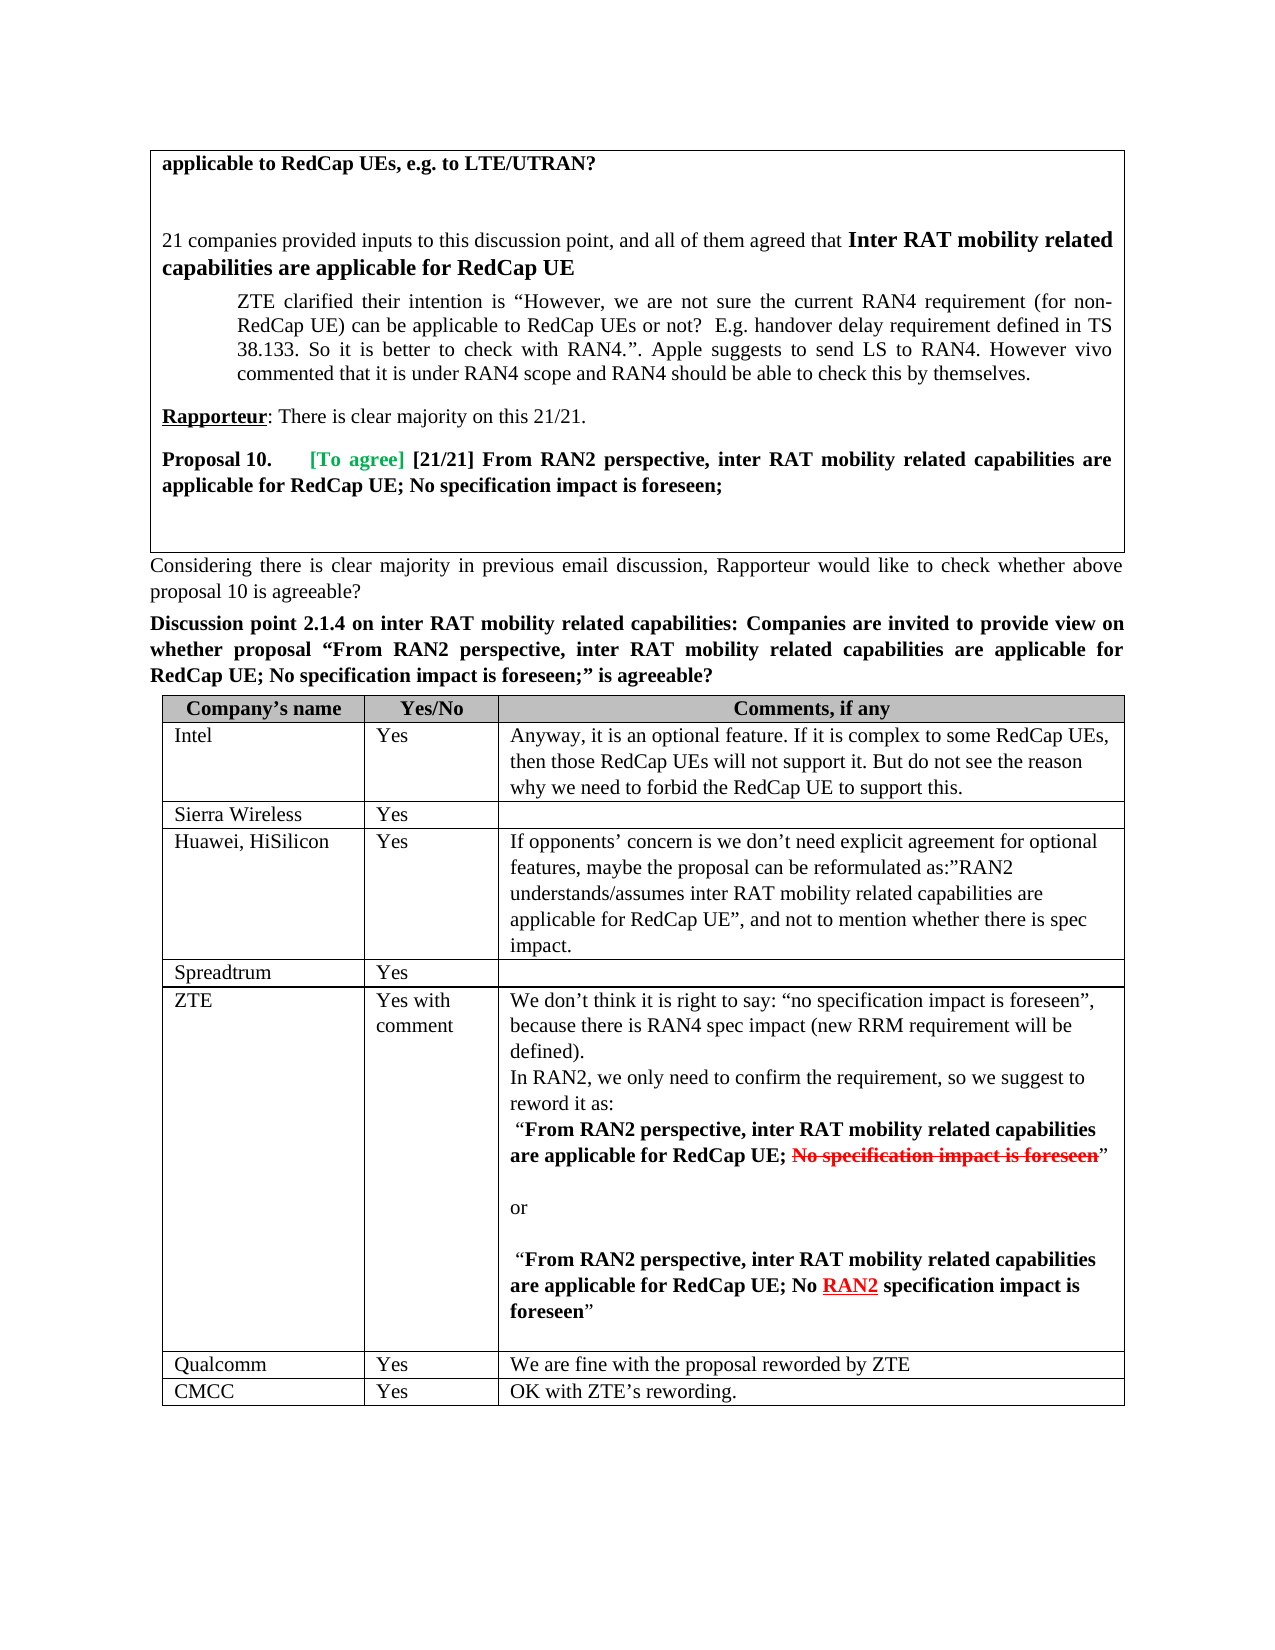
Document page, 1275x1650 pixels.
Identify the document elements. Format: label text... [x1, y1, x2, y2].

text Considering there is clear majority in previous email discussion, Rapporteur would like to check whether above proposal 10 is agreeable? [150, 553, 1125, 603]
table_cell Yes [365, 829, 498, 959]
table_cell If opponents’ concern is we don’t need explicit agreement for optional features, maybe the proposal can be reformulated as:”RAN2 understands/assumes inter RAT mobility related capabilities are applicable for RedCap UE”, and not to mention whether there is spec impact. [499, 829, 1124, 959]
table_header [151, 151, 1124, 552]
table_header Company’s name [163, 696, 364, 722]
table_cell OK with ZTE’s rewording. [499, 1379, 1124, 1405]
table_header Comments, if any [499, 696, 1124, 722]
table_cell [499, 960, 1124, 986]
table_cell CMCC [163, 1379, 364, 1405]
table_cell ZTE [163, 988, 364, 1351]
table_cell Anyway, it is an optional feature. If it is complex to some RedCap UEs, then those RedCap UEs will not support it. But do not see the reason why we need to forbid the RedCap UE to support this. [499, 723, 1124, 801]
table_cell [499, 802, 1124, 828]
table_cell Yes [365, 723, 498, 801]
table_cell Yes [365, 802, 498, 828]
text Discussion point 2.1.4 on inter RAT mobility related capabilities: Companies are invited to provide view on whether proposal “From RAN2 perspective, inter RAT mobility related capabilities are applicable for RedCap UE; No specification impact is foreseen;” is agreeable? [150, 611, 1125, 687]
table_cell Intel [163, 723, 364, 801]
table_cell Spreadtrum [163, 960, 364, 986]
table_cell We don’t think it is right to say: “no specification impact is foreseen”, because there is RAN4 spec impact (new RRM requirement will be defined). In RAN2, we only need to confirm the requirement, so we suggest to reword it as: “From RAN2 perspective, inter RAT mobility related capabilities are applicable for RedCap UE; No specification impact is foreseen” or “From RAN2 perspective, inter RAT mobility related capabilities are applicable for RedCap UE; No RAN2 specification impact is foreseen” [499, 988, 1124, 1351]
table_cell Yes [365, 960, 498, 986]
table_cell Qualcomm [163, 1352, 364, 1378]
table_cell Yes with comment [365, 988, 498, 1351]
table_cell Huawei, HiSilicon [163, 829, 364, 959]
table_cell Yes [365, 1352, 498, 1378]
table_cell Sierra Wireless [163, 802, 364, 828]
table_cell Yes [365, 1379, 498, 1405]
table_cell We are fine with the proposal reworded by ZTE [499, 1352, 1124, 1378]
table_header Yes/No [365, 696, 498, 722]
